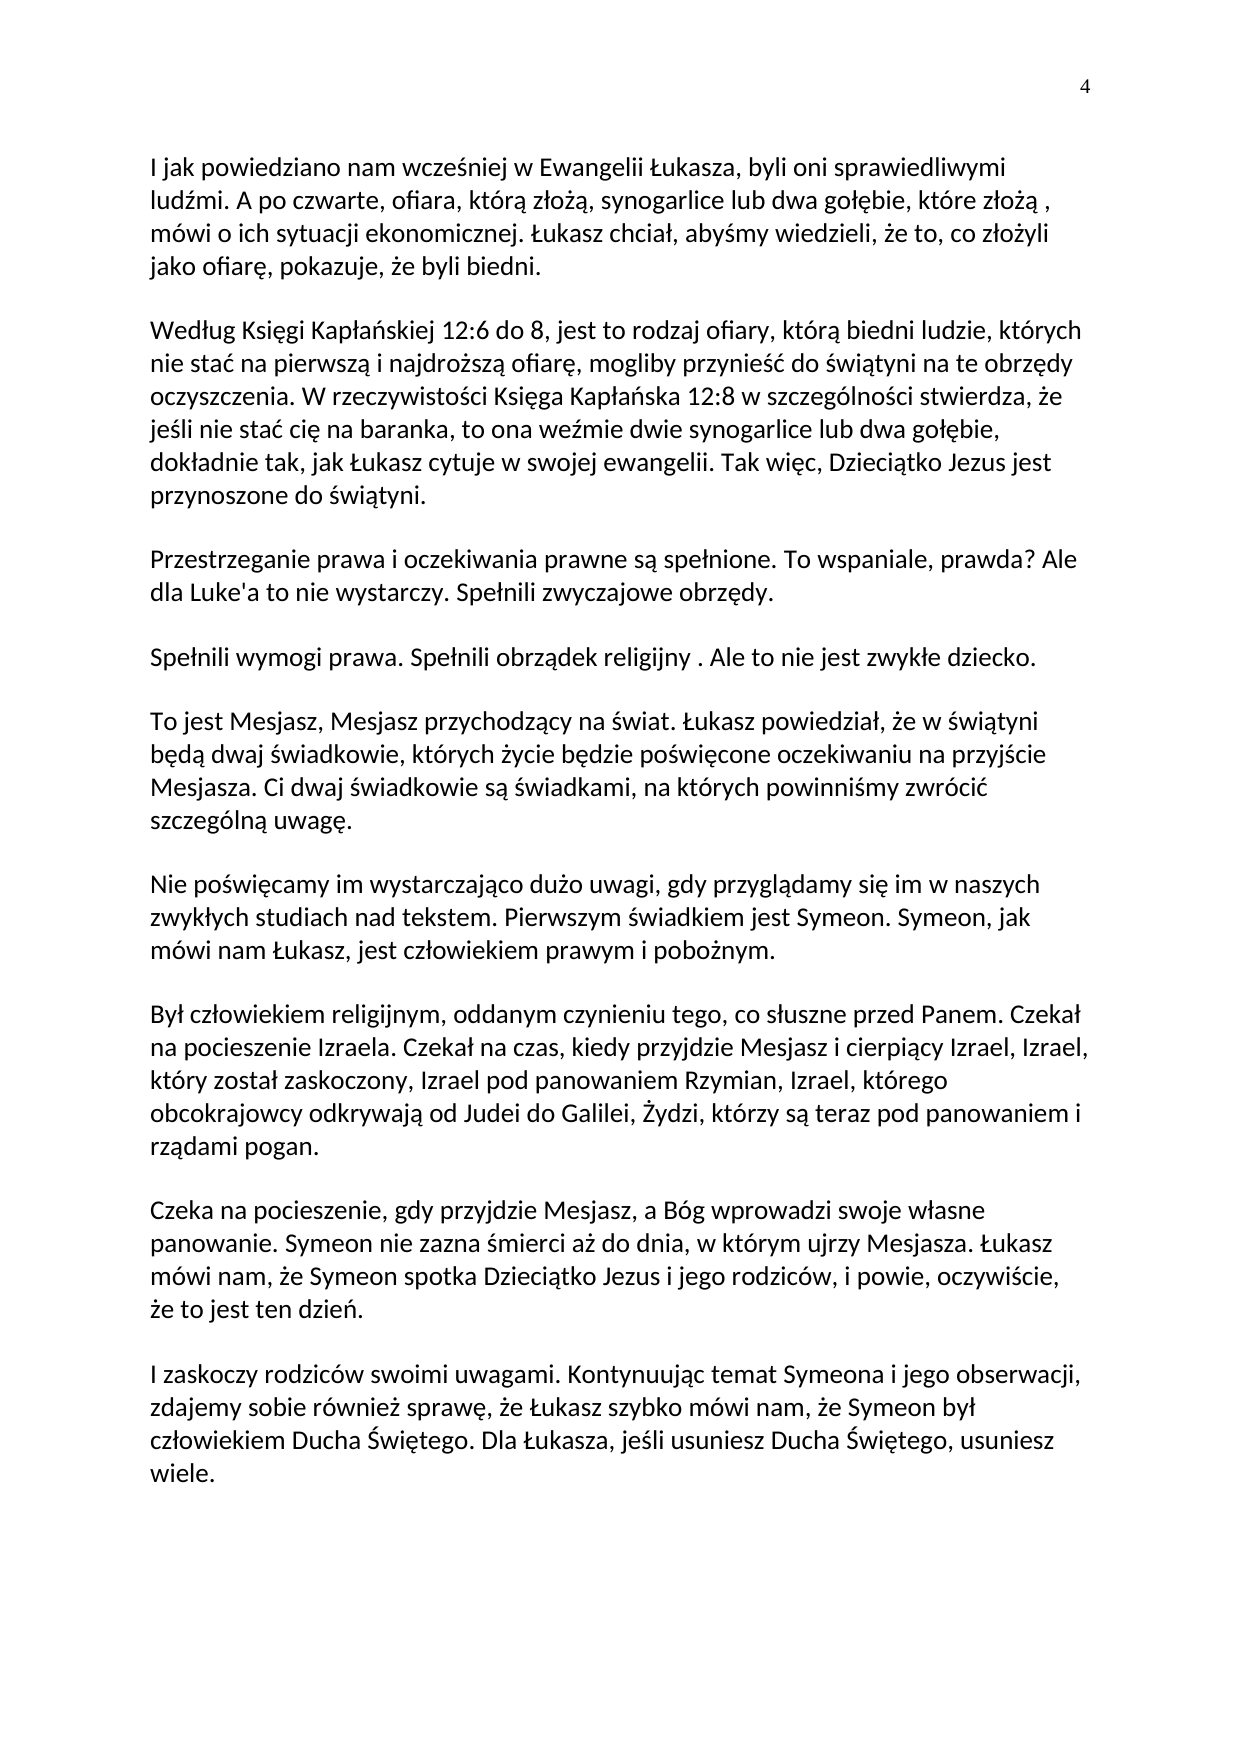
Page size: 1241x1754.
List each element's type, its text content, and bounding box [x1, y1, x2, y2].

text Spełnili wymogi prawa. Spełnili obrządek religijny . Ale to nie jest zwykłe dziecko. [150, 640, 1090, 673]
text I zaskoczy rodziców swoimi uwagami. Kontynuując temat Symeona i jego obserwacji, zdajemy sobie również sprawę, że Łukasz szybko mówi nam, że Symeon był człowiekiem Ducha Świętego. Dla Łukasza, jeśli usuniesz Ducha Świętego, usuniesz wiele. [150, 1357, 1090, 1489]
text Czeka na pocieszenie, gdy przyjdzie Mesjasz, a Bóg wprowadzi swoje własne panowanie. Symeon nie zazna śmierci aż do dnia, w którym ujrzy Mesjasza. Łukasz mówi nam, że Symeon spotka Dzieciątko Jezus i jego rodziców, i powie, oczywiście, że to jest ten dzień. [150, 1193, 1090, 1326]
text Był człowiekiem religijnym, oddanym czynieniu tego, co słuszne przed Panem. Czekał na pocieszenie Izraela. Czekał na czas, kiedy przyjdzie Mesjasz i cierpiący Izrael, Izrael, który został zaskoczony, Izrael pod panowaniem Rzymian, Izrael, którego obcokrajowcy odkrywają od Judei do Galilei, Żydzi, którzy są teraz pod panowaniem i rządami pogan. [150, 997, 1090, 1162]
text I jak powiedziano nam wcześniej w Ewangelii Łukasza, byli oni sprawiedliwymi ludźmi. A po czwarte, ofiara, którą złożą, synogarlice lub dwa gołębie, które złożą , mówi o ich sytuacji ekonomicznej. Łukasz chciał, abyśmy wiedzieli, że to, co złożyli jako ofiarę, pokazuje, że byli biedni. [150, 150, 1090, 282]
text To jest Mesjasz, Mesjasz przychodzący na świat. Łukasz powiedział, że w świątyni będą dwaj świadkowie, których życie będzie poświęcone oczekiwaniu na przyjście Mesjasza. Ci dwaj świadkowie są świadkami, na których powinniśmy zwrócić szczególną uwagę. [150, 704, 1090, 836]
text Przestrzeganie prawa i oczekiwania prawne są spełnione. To wspaniale, prawda? Ale dla Luke'a to nie wystarczy. Spełnili zwyczajowe obrzędy. [150, 542, 1090, 608]
text Nie poświęcamy im wystarczająco dużo uwagi, gdy przyglądamy się im w naszych zwykłych studiach nad tekstem. Pierwszym świadkiem jest Symeon. Symeon, jak mówi nam Łukasz, jest człowiekiem prawym i pobożnym. [150, 867, 1090, 966]
text Według Księgi Kapłańskiej 12:6 do 8, jest to rodzaj ofiary, którą biedni ludzie, których nie stać na pierwszą i najdroższą ofiarę, mogliby przynieść do świątyni na te obrzędy oczyszczenia. W rzeczywistości Księga Kapłańska 12:8 w szczególności stwierdza, że jeśli nie stać cię na baranka, to ona weźmie dwie synogarlice lub dwa gołębie, dokładnie tak, jak Łukasz cytuje w swojej ewangelii. Tak więc, Dzieciątko Jezus jest przynoszone do świątyni. [150, 313, 1090, 511]
